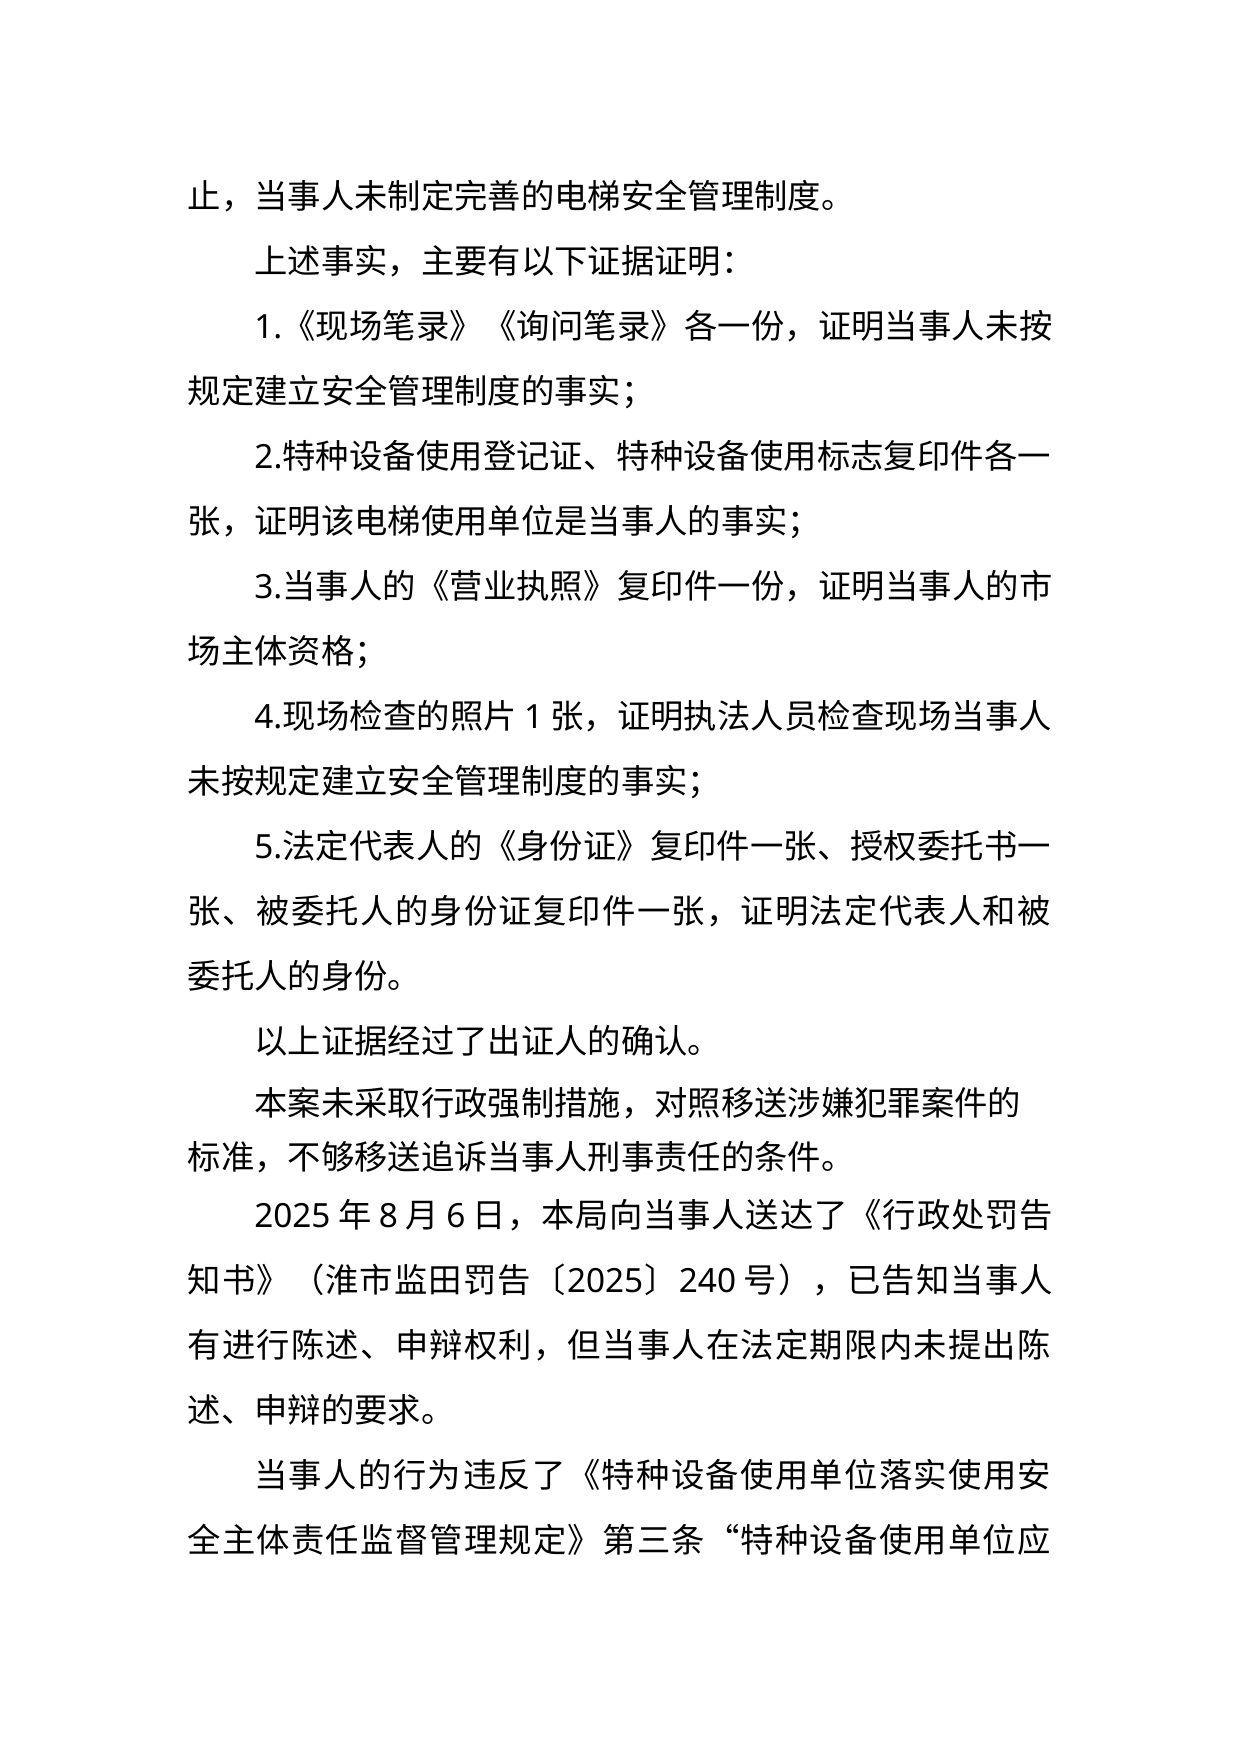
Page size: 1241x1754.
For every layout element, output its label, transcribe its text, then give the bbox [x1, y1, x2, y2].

list 本案未采取行政强制措施，对照移送涉嫌犯罪案件的标准，不够移送追诉当事人刑事责任的条件。 [187, 1072, 1053, 1180]
text 以上证据经过了出证人的确认。 [187, 1007, 1053, 1072]
text 1.《现场笔录》《询问笔录》各一份，证明当事人未按规定建立安全管理制度的事实； [187, 292, 1053, 422]
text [187, 1440, 1053, 1570]
text 5.法定代表人的《身份证》复印件一张、授权委托书一张、被委托人的身份证复印件一张，证明法定代表人和被委托人的身份。 [187, 812, 1053, 1007]
text 4.现场检查的照片1张，证明执法人员检查现场当事人未按规定建立安全管理制度的事实； [187, 682, 1053, 812]
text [187, 162, 1053, 227]
text 3.当事人的《营业执照》复印件一份，证明当事人的市场主体资格； [187, 552, 1053, 682]
text 2.特种设备使用登记证、特种设备使用标志复印件各一张，证明该电梯使用单位是当事人的事实； [187, 422, 1053, 552]
text 2025年8月6日，本局向当事人送达了《行政处罚告知书》（淮市监田罚告〔2025〕240号），已告知当事人有进行陈述、申辩权利，但当事人在法定期限内未提出陈述、申辩的要求。 [187, 1180, 1053, 1440]
text 上述事实，主要有以下证据证明： [187, 227, 1053, 292]
